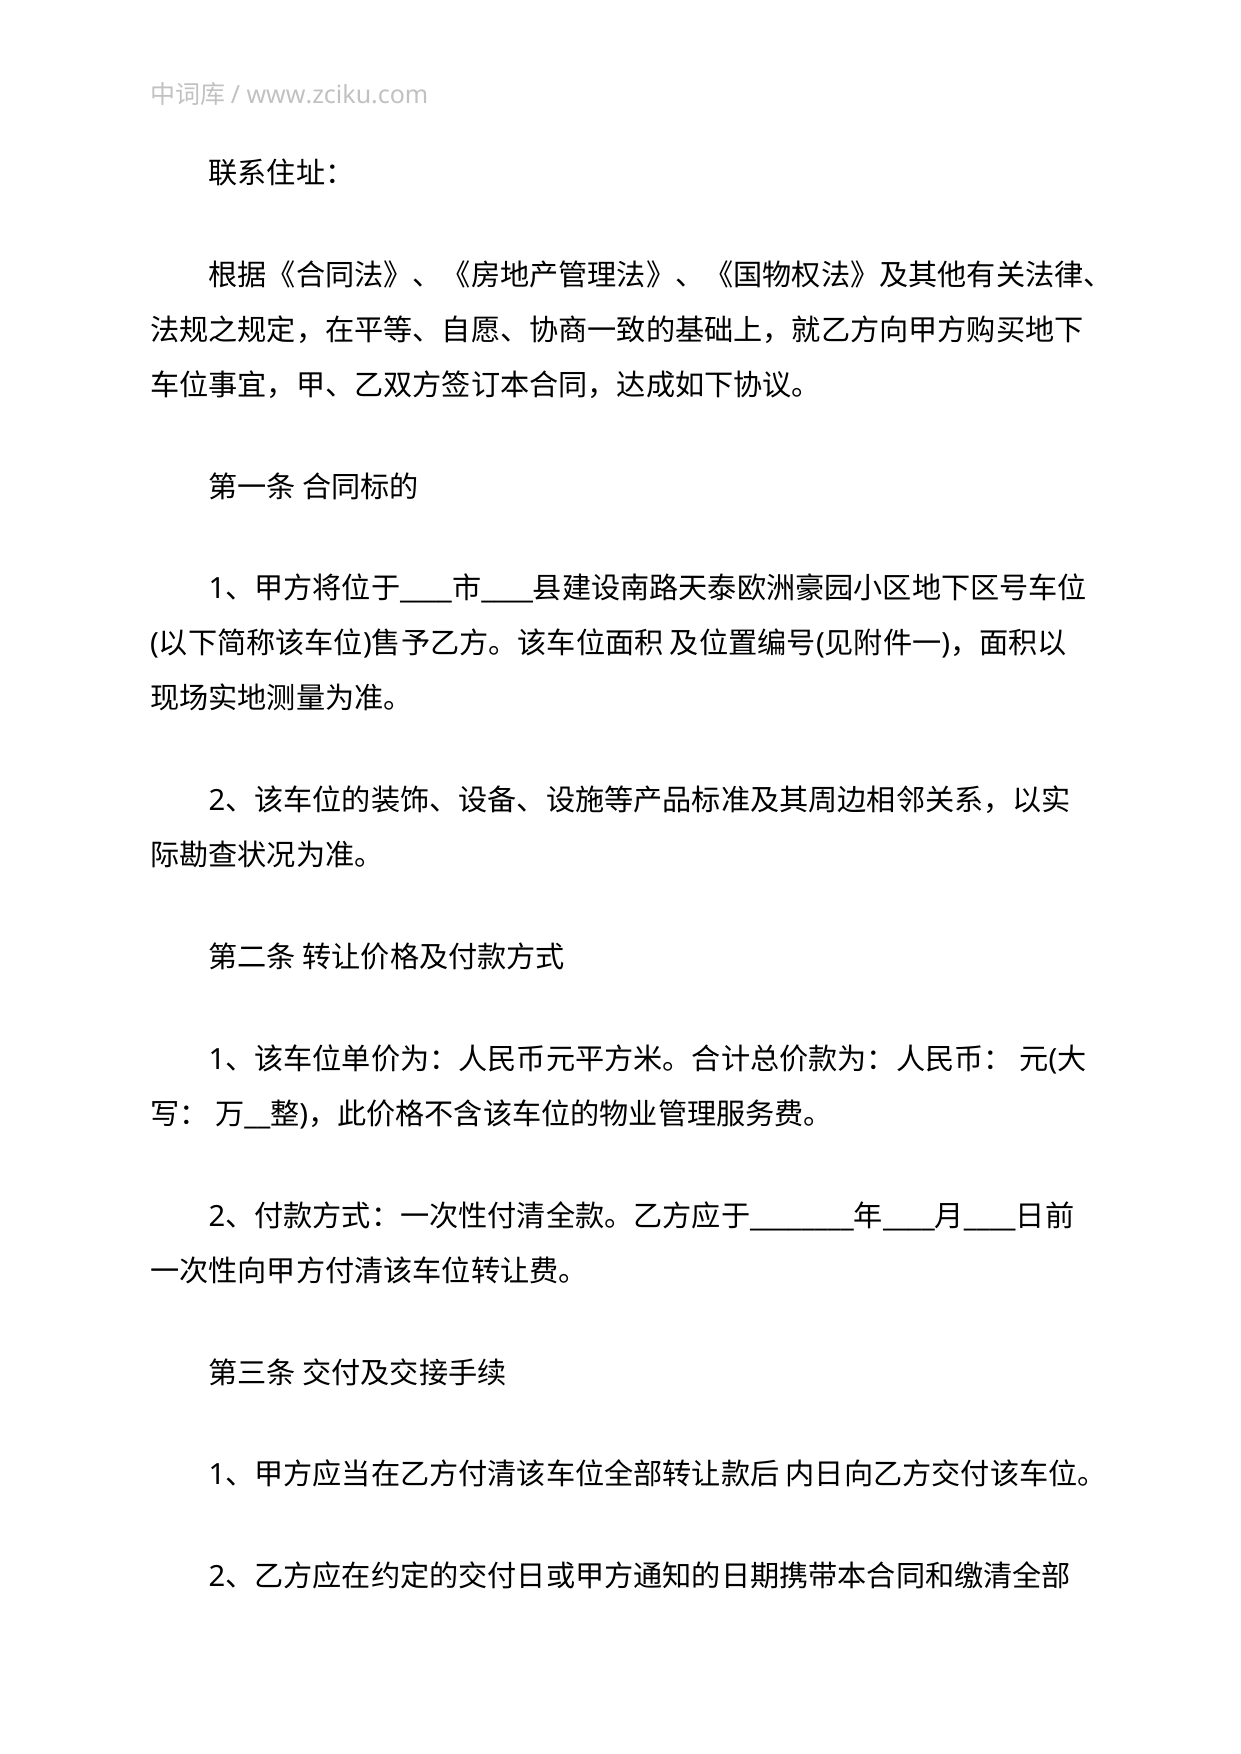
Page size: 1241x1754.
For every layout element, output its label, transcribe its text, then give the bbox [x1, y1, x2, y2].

text 第二条 转让价格及付款方式 [150, 934, 1090, 976]
text 联系住址： [150, 150, 1090, 192]
text 2、付款方式：一次性付清全款。乙方应于________年____月____日前一次性向甲方付清该车位转让费。 [150, 1192, 1090, 1290]
text 2、该车位的装饰、设备、设施等产品标准及其周边相邻关系，以实际勘查状况为准。 [150, 777, 1090, 874]
text 1、甲方将位于____市____县建设南路天泰欧洲豪园小区地下区号车位(以下简称该车位)售予乙方。该车位面积 及位置编号(见附件一)，面积以现场实地测量为准。 [150, 565, 1090, 717]
text 根据《合同法》、《房地产管理法》、《国物权法》及其他有关法律、法规之规定，在平等、自愿、协商一致的基础上，就乙方向甲方购买地下车位事宜，甲、乙双方签订本合同，达成如下协议。 [150, 252, 1090, 404]
text 1、该车位单价为：人民币元平方米。合计总价款为：人民币： 元(大写： 万__整)，此价格不含该车位的物业管理服务费。 [150, 1035, 1090, 1133]
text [150, 1553, 1090, 1595]
text 第三条 交付及交接手续 [150, 1349, 1090, 1391]
text 第一条 合同标的 [150, 463, 1090, 506]
text 1、甲方应当在乙方付清该车位全部转让款后 内日向乙方交付该车位。 [150, 1451, 1090, 1493]
